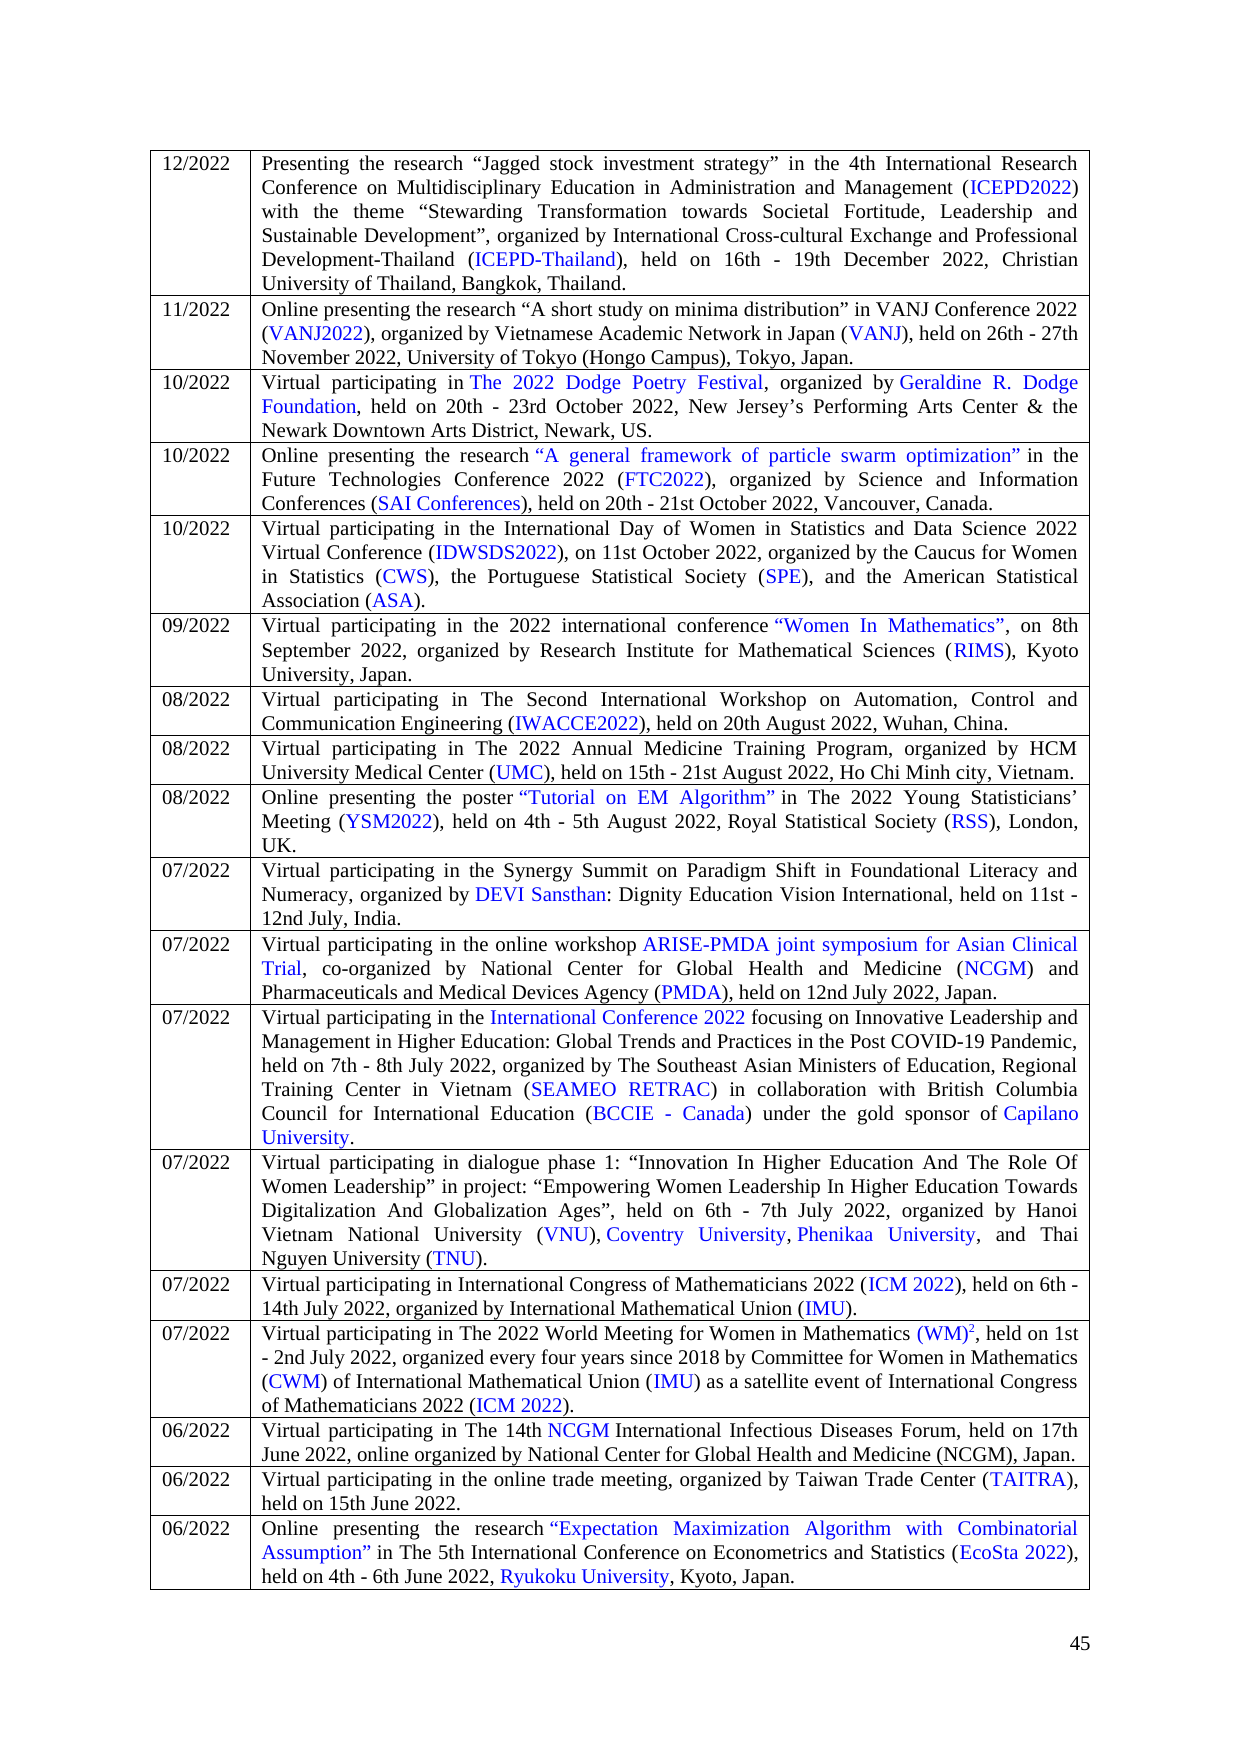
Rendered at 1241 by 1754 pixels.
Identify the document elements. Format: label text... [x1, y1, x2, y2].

table_cell 06/2022 [151, 1418, 250, 1466]
table_cell Virtual participating in the Synergy Summit on Paradigm Shift in Foundational Literacy and Numeracy, organized by DEVI Sansthan: Dignity Education Vision International, held on 11st - 12nd July, India. [251, 858, 1089, 930]
table_cell 10/2022 [151, 370, 250, 442]
table_cell 08/2022 [151, 736, 250, 784]
table_cell 07/2022 [151, 1271, 250, 1319]
table_cell Presenting the research “Jagged stock investment strategy” in the 4th International Research Conference on Multidisciplinary Education in Administration and Management (ICEPD2022) with the theme “Stewarding Transformation towards Societal Fortitude, Leadership and Sustainable Development”, organized by International Cross-cultural Exchange and Professional Development-Thailand (ICEPD-Thailand), held on 16th - 19th December 2022, Christian University of Thailand, Bangkok, Thailand. [251, 151, 1089, 295]
table_cell Virtual participating in The Second International Workshop on Automation, Control and Communication Engineering (IWACCE2022), held on 20th August 2022, Wuhan, China. [251, 687, 1089, 735]
table_cell 07/2022 [151, 1150, 250, 1270]
table_cell Virtual participating in International Congress of Mathematicians 2022 (ICM 2022), held on 6th - 14th July 2022, organized by International Mathematical Union (IMU). [251, 1271, 1089, 1319]
table_cell Online presenting the research “A general framework of particle swarm optimization” in the Future Technologies Conference 2022 (FTC2022), organized by Science and Information Conferences (SAI Conferences), held on 20th - 21st October 2022, Vancouver, Canada. [251, 443, 1089, 515]
table_cell Virtual participating in The 2022 World Meeting for Women in Mathematics (WM)2, held on 1st - 2nd July 2022, organized every four years since 2018 by Committee for Women in Mathematics (CWM) of International Mathematical Union (IMU) as a satellite event of International Congress of Mathematicians 2022 (ICM 2022). [251, 1321, 1089, 1417]
table_cell 12/2022 [151, 151, 250, 295]
table_cell 06/2022 [151, 1516, 250, 1588]
table_cell Virtual participating in The 2022 Dodge Poetry Festival, organized by Geraldine R. Dodge Foundation, held on 20th - 23rd October 2022, New Jersey’s Performing Arts Center & the Newark Downtown Arts District, Newark, US. [251, 370, 1089, 442]
table_cell Virtual participating in the International Day of Women in Statistics and Data Science 2022 Virtual Conference (IDWSDS2022), on 11st October 2022, organized by the Caucus for Women in Statistics (CWS), the Portuguese Statistical Society (SPE), and the American Statistical Association (ASA). [251, 516, 1089, 612]
table_cell 10/2022 [151, 443, 250, 515]
table_cell Virtual participating in the online workshop ARISE-PMDA joint symposium for Asian Clinical Trial, co-organized by National Center for Global Health and Medicine (NCGM) and Pharmaceuticals and Medical Devices Agency (PMDA), held on 12nd July 2022, Japan. [251, 931, 1089, 1004]
table_cell Virtual participating in dialogue phase 1: “Innovation In Higher Education And The Role Of Women Leadership” in project: “Empowering Women Leadership In Higher Education Towards Digitalization And Globalization Ages”, held on 6th - 7th July 2022, organized by Hanoi Vietnam National University (VNU), Coventry University, Phenikaa University, and Thai Nguyen University (TNU). [251, 1150, 1089, 1270]
table_cell Online presenting the research “Expectation Maximization Algorithm with Combinatorial Assumption” in The 5th International Conference on Econometrics and Statistics (EcoSta 2022), held on 4th - 6th June 2022, Ryukoku University, Kyoto, Japan. [251, 1516, 1089, 1588]
table_cell Online presenting the poster “Tutorial on EM Algorithm” in The 2022 Young Statisticians’ Meeting (YSM2022), held on 4th - 5th August 2022, Royal Statistical Society (RSS), London, UK. [251, 785, 1089, 857]
table_cell 07/2022 [151, 1005, 250, 1149]
table_cell 07/2022 [151, 931, 250, 1004]
table_cell Virtual participating in The 14th NCGM International Infectious Diseases Forum, held on 17th June 2022, online organized by National Center for Global Health and Medicine (NCGM), Japan. [251, 1418, 1089, 1466]
table_cell Virtual participating in the online trade meeting, organized by Taiwan Trade Center (TAITRA), held on 15th June 2022. [251, 1467, 1089, 1515]
table_cell 09/2022 [151, 614, 250, 686]
table_cell 07/2022 [151, 858, 250, 930]
table_cell Online presenting the research “A short study on minima distribution” in VANJ Conference 2022 (VANJ2022), organized by Vietnamese Academic Network in Japan (VANJ), held on 26th - 27th November 2022, University of Tokyo (Hongo Campus), Tokyo, Japan. [251, 296, 1089, 369]
table_cell 11/2022 [151, 296, 250, 369]
table_cell Virtual participating in the International Conference 2022 focusing on Innovative Leadership and Management in Higher Education: Global Trends and Practices in the Post COVID-19 Pandemic, held on 7th - 8th July 2022, organized by The Southeast Asian Ministers of Education, Regional Training Center in Vietnam (SEAMEO RETRAC) in collaboration with British Columbia Council for International Education (BCCIE - Canada) under the gold sponsor of Capilano University. [251, 1005, 1089, 1149]
table_cell 07/2022 [151, 1321, 250, 1417]
table_cell Virtual participating in The 2022 Annual Medicine Training Program, organized by HCM University Medical Center (UMC), held on 15th - 21st August 2022, Ho Chi Minh city, Vietnam. [251, 736, 1089, 784]
table_cell 06/2022 [151, 1467, 250, 1515]
table_cell 08/2022 [151, 687, 250, 735]
table_cell 10/2022 [151, 516, 250, 612]
table_cell Virtual participating in the 2022 international conference “Women In Mathematics”, on 8th September 2022, organized by Research Institute for Mathematical Sciences (RIMS), Kyoto University, Japan. [251, 614, 1089, 686]
table_cell 08/2022 [151, 785, 250, 857]
